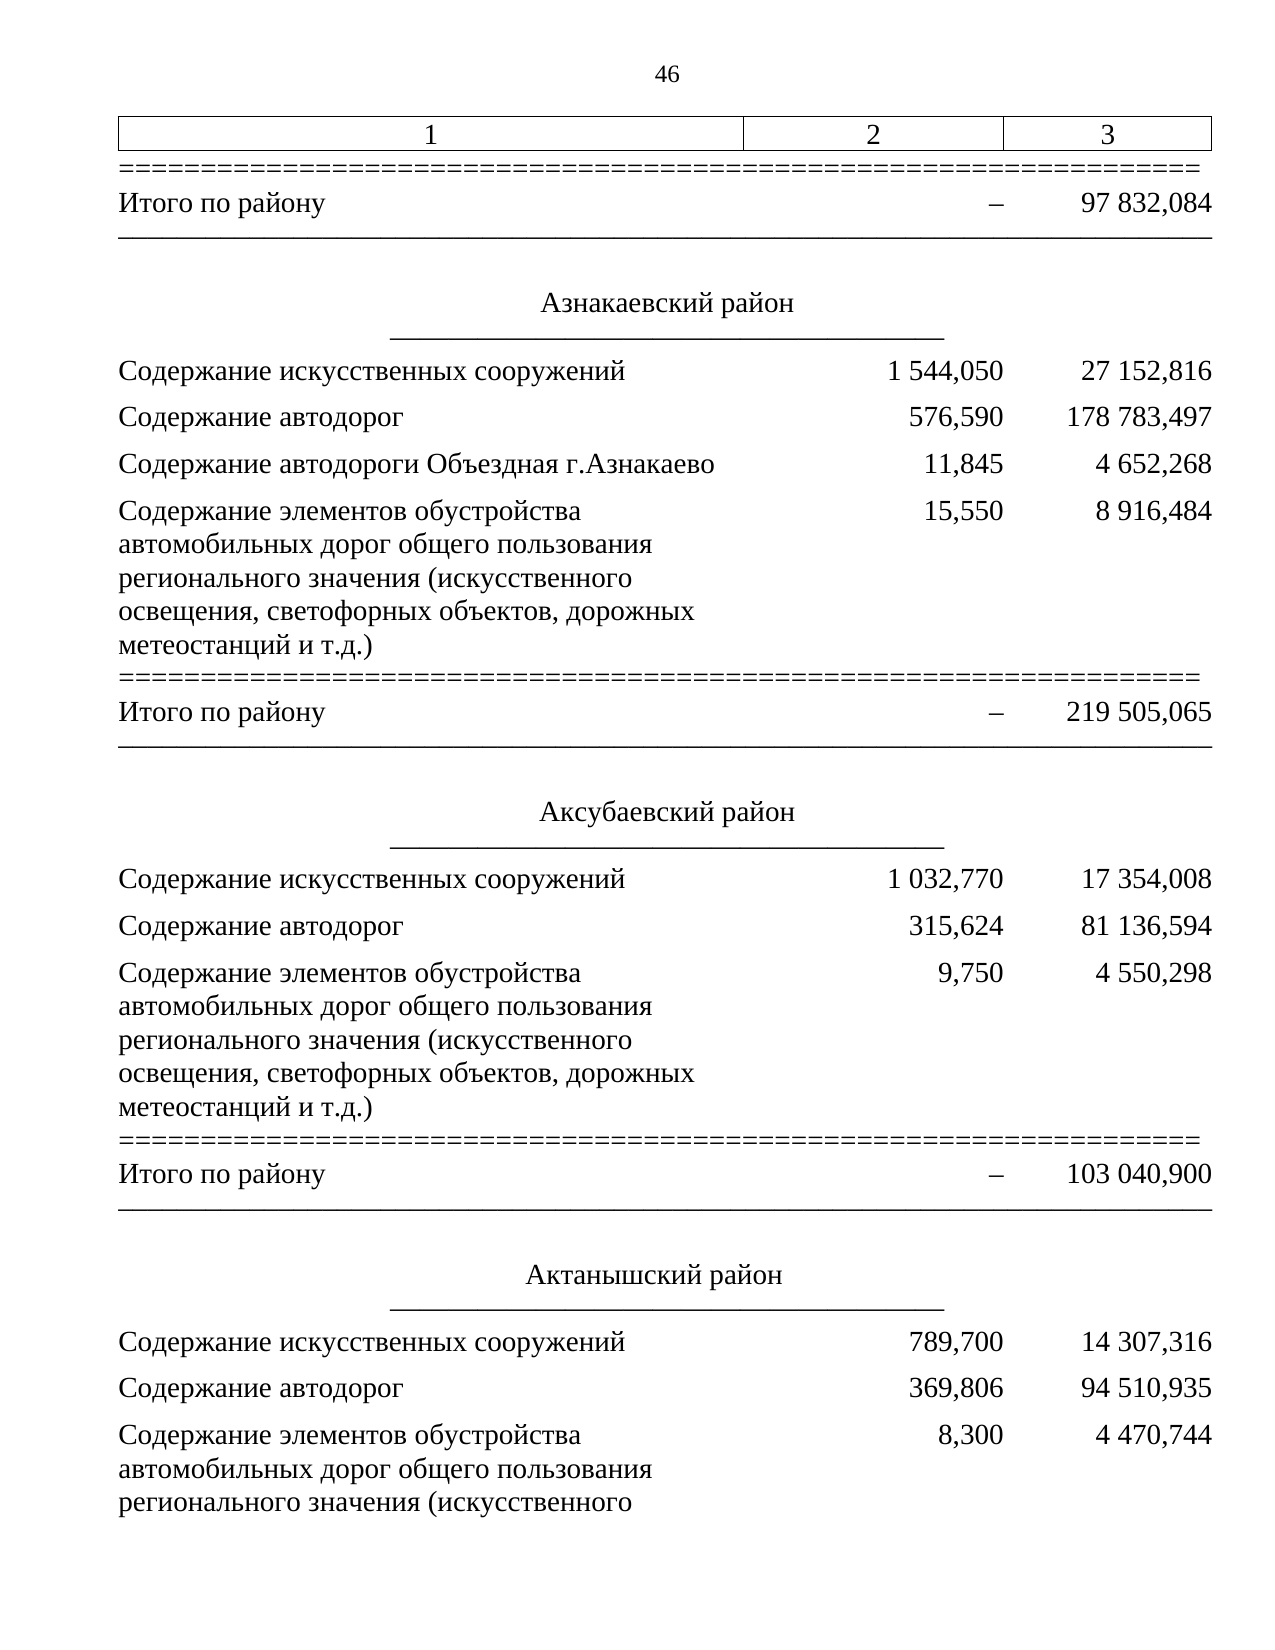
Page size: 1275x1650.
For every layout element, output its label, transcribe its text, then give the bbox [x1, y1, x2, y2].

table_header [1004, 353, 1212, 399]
text Аксубаевский район [118, 794, 1216, 828]
text Азнакаевский район [118, 286, 1216, 319]
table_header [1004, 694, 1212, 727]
text ================================================================== [118, 660, 1216, 694]
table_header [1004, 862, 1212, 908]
text ================================================================== [118, 151, 1216, 185]
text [118, 1123, 1216, 1156]
text ——————————————————— [118, 319, 1216, 353]
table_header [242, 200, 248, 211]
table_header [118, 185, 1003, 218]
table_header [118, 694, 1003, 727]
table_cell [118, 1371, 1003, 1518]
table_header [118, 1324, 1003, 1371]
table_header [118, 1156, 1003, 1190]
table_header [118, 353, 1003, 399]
text Актанышский район [118, 1257, 1216, 1290]
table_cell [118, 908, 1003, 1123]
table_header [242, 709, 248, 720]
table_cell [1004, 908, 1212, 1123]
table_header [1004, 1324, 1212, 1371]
text ––––––––––––––––––––––––––––––––––––––––––––––––––––––––––––––––––––––––––– [118, 218, 1216, 252]
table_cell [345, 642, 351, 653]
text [118, 1190, 1216, 1223]
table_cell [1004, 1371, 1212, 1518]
text ––––––––––––––––––––––––––––––––––––––––––––––––––––––––––––––––––––––––––– [118, 727, 1216, 761]
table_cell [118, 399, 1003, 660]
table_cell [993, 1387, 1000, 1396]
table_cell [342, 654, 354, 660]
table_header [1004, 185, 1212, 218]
text ——————————————————— [118, 1290, 1216, 1324]
text ——————————————————— [118, 828, 1216, 862]
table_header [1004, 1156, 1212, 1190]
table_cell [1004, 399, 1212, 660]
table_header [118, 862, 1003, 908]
